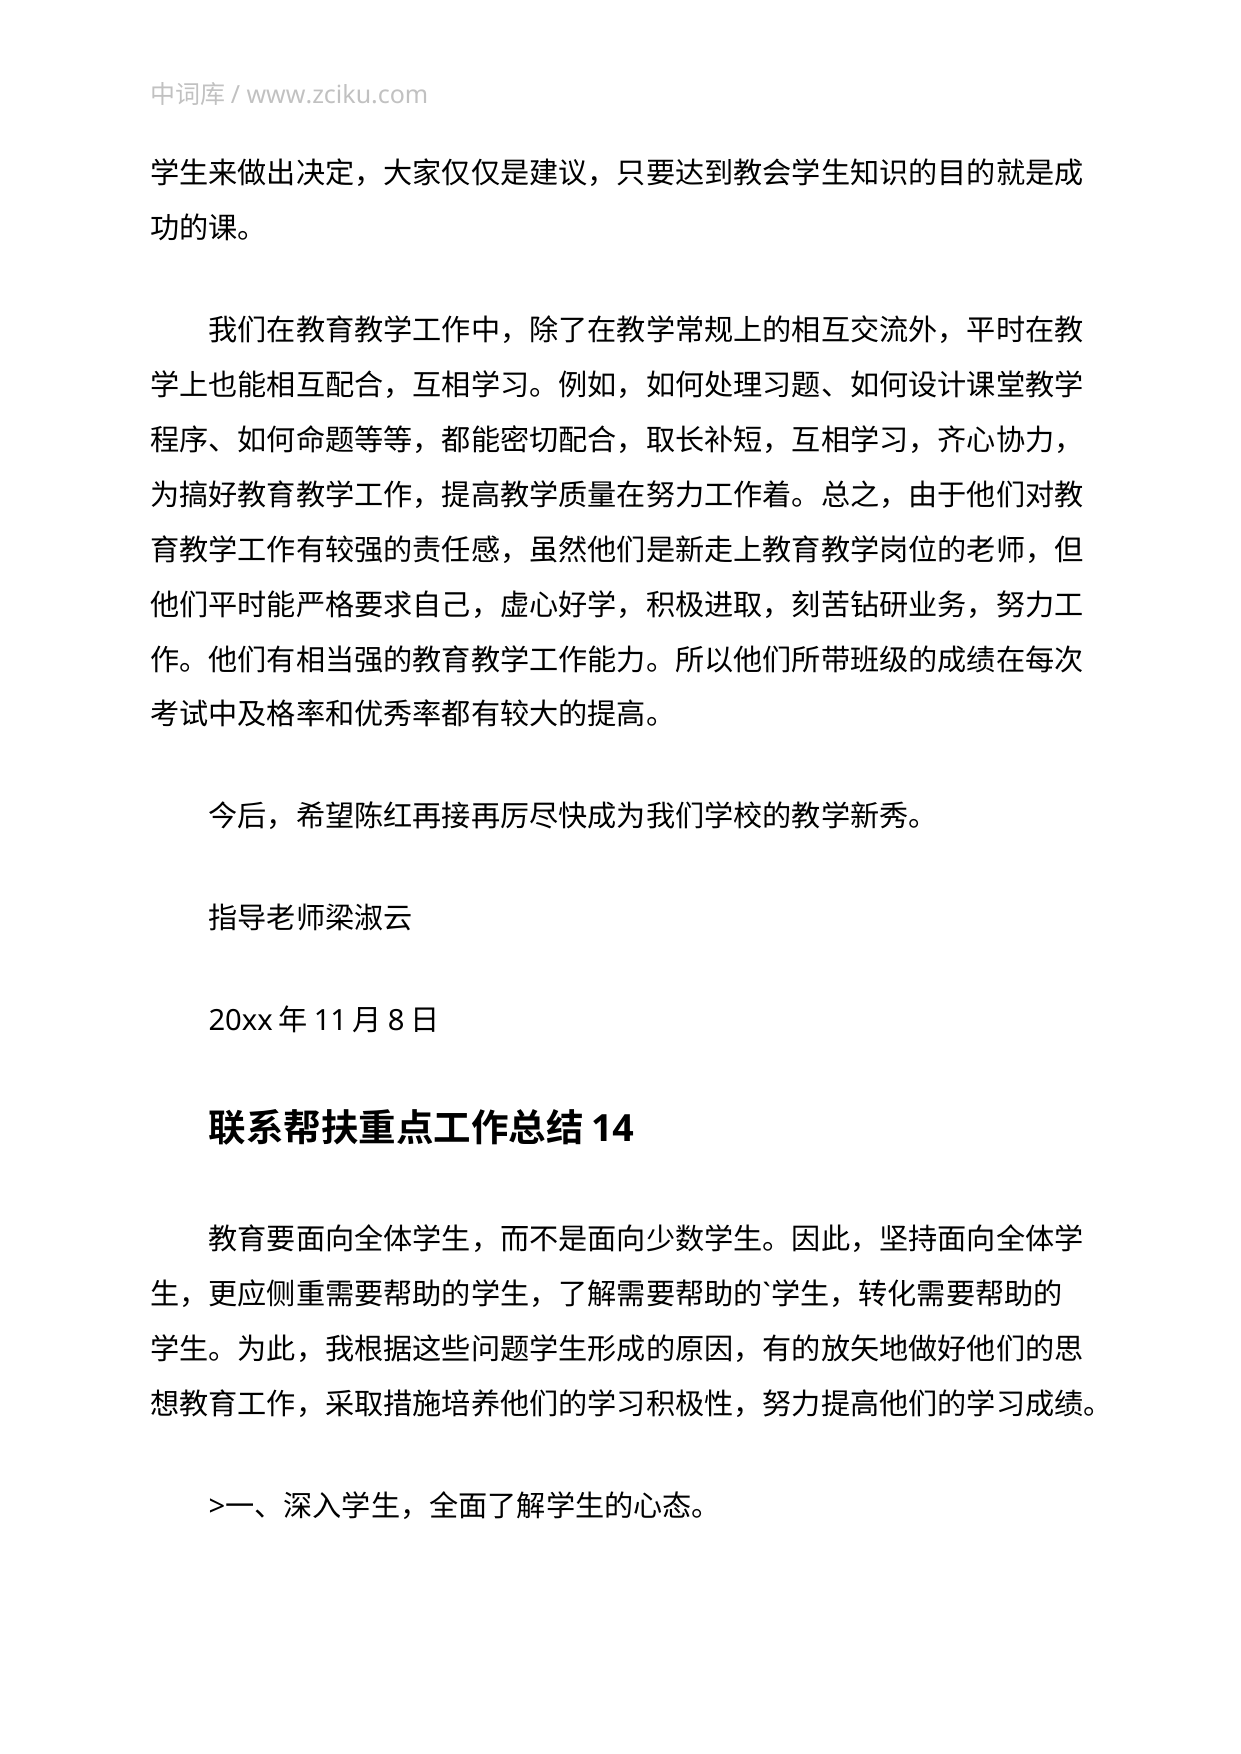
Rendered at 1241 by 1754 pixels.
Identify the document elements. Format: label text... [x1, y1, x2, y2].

text 指导老师梁淑云 [150, 894, 1090, 937]
text >一、深入学生，全面了解学生的心态。 [150, 1482, 1090, 1525]
text 我们在教育教学工作中，除了在教学常规上的相互交流外，平时在教学上也能相互配合，互相学习。例如，如何处理习题、如何设计课堂教学程序、如何命题等等，都能密切配合，取长补短，互相学习，齐心协力，为搞好教育教学工作，提高教学质量在努力工作着。总之，由于他们对教育教学工作有较强的责任感，虽然他们是新走上教育教学岗位的老师，但他们平时能严格要求自己，虚心好学，积极进取，刻苦钻研业务，努力工作。他们有相当强的教育教学工作能力。所以他们所带班级的成绩在每次考试中及格率和优秀率都有较大的提高。 [150, 307, 1090, 733]
text 今后，希望陈红再接再厉尽快成为我们学校的教学新秀。 [150, 793, 1090, 835]
text 20xx年11月8日 [150, 996, 1090, 1039]
text 教育要面向全体学生，而不是面向少数学生。因此，坚持面向全体学生，更应侧重需要帮助的学生，了解需要帮助的`学生，转化需要帮助的学生。为此，我根据这些问题学生形成的原因，有的放矢地做好他们的思想教育工作，采取措施培养他们的学习积极性，努力提高他们的学习成绩。 [150, 1216, 1090, 1423]
text 联系帮扶重点工作总结14 [150, 1098, 1090, 1153]
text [150, 150, 1090, 247]
